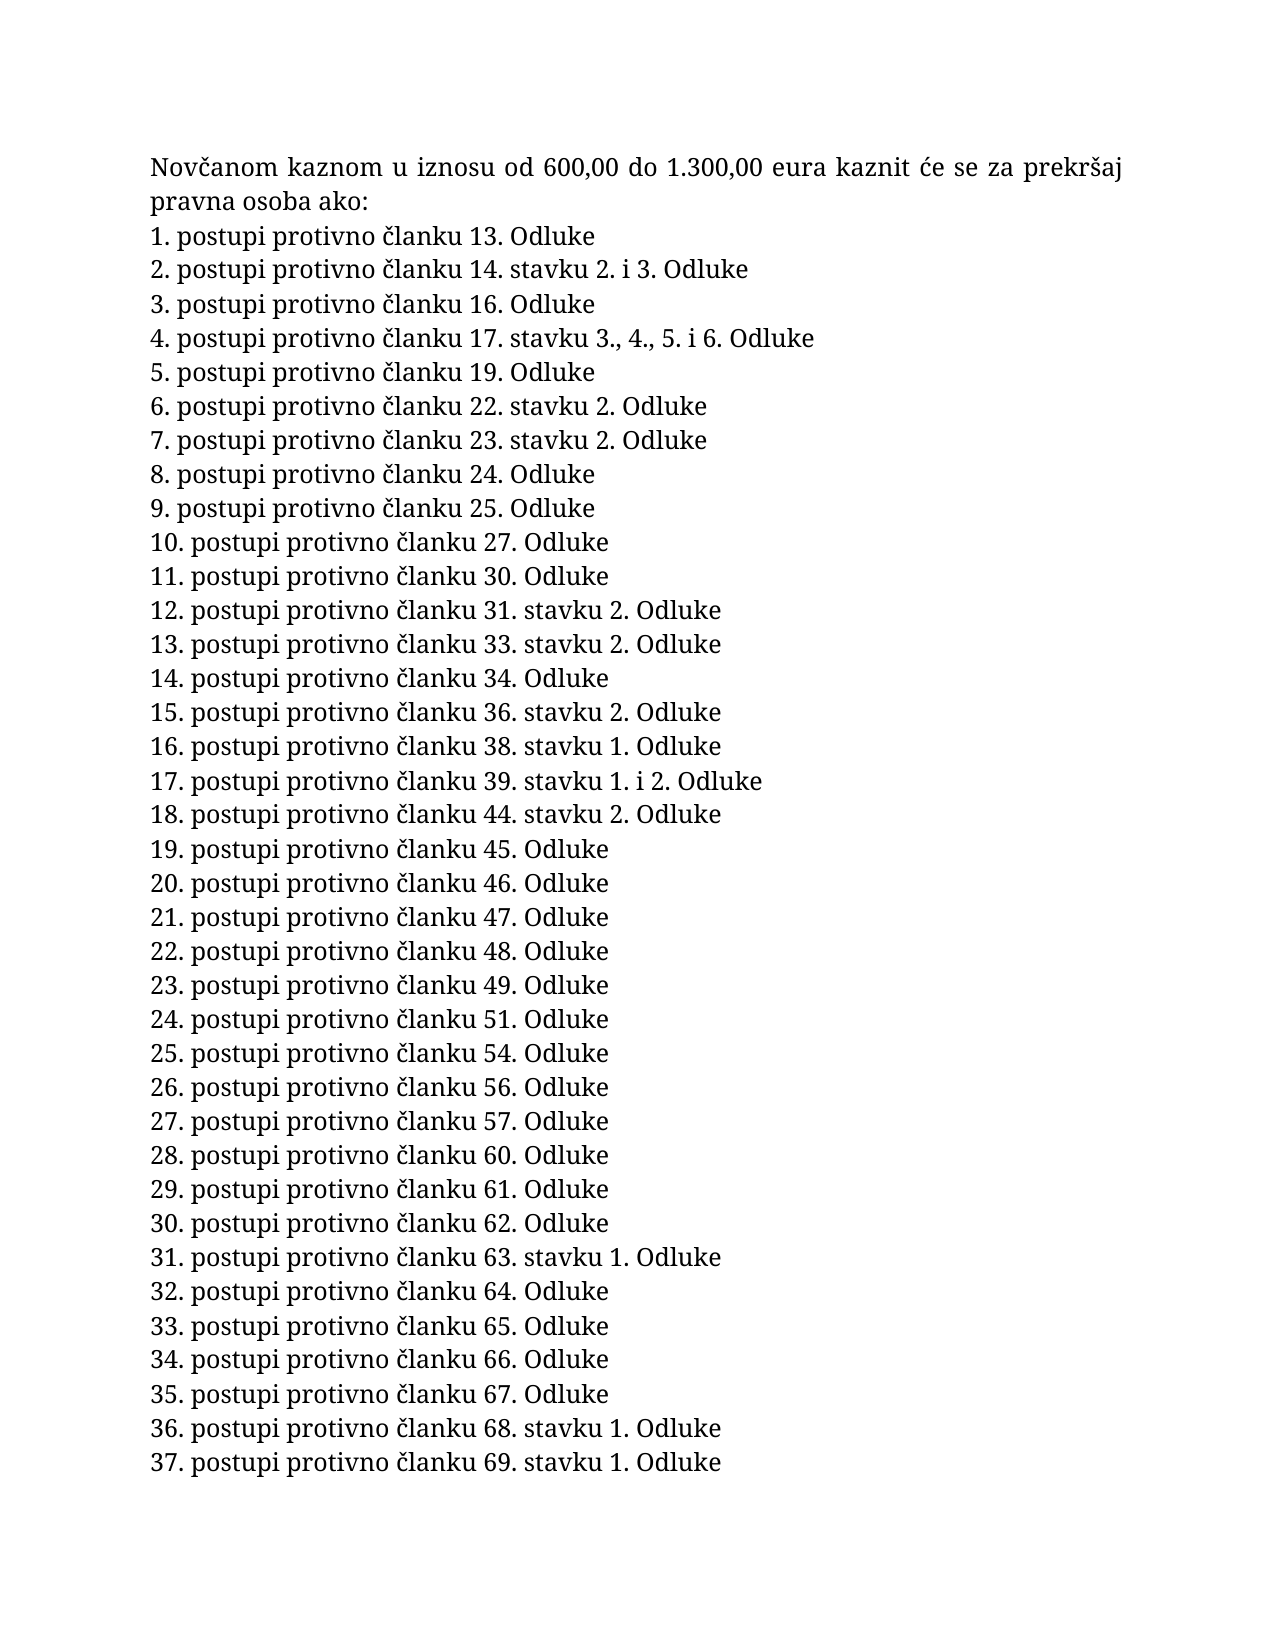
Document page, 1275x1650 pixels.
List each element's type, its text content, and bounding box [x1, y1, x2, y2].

text 8. postupi protivno članku 24. Odluke [150, 457, 1125, 491]
text 26. postupi protivno članku 56. Odluke [150, 1070, 1125, 1104]
text 5. postupi protivno članku 19. Odluke [150, 354, 1125, 388]
text 25. postupi protivno članku 54. Odluke [150, 1036, 1125, 1070]
text Novčanom kaznom u iznosu od 600,00 do 1.300,00 eura kaznit će se za prekršaj pravna osoba ako: [150, 150, 1125, 218]
text 16. postupi protivno članku 38. stavku 1. Odluke [150, 729, 1125, 763]
text 19. postupi protivno članku 45. Odluke [150, 831, 1125, 865]
text 3. postupi protivno članku 16. Odluke [150, 286, 1125, 320]
text 28. postupi protivno članku 60. Odluke [150, 1138, 1125, 1172]
text 21. postupi protivno članku 47. Odluke [150, 899, 1125, 933]
text 23. postupi protivno članku 49. Odluke [150, 967, 1125, 1002]
text 35. postupi protivno članku 67. Odluke [150, 1376, 1125, 1410]
text 17. postupi protivno članku 39. stavku 1. i 2. Odluke [150, 763, 1125, 797]
text 13. postupi protivno članku 33. stavku 2. Odluke [150, 627, 1125, 661]
text 30. postupi protivno članku 62. Odluke [150, 1206, 1125, 1240]
text 18. postupi protivno članku 44. stavku 2. Odluke [150, 797, 1125, 831]
text 4. postupi protivno članku 17. stavku 3., 4., 5. i 6. Odluke [150, 320, 1125, 354]
text 22. postupi protivno članku 48. Odluke [150, 933, 1125, 967]
text 29. postupi protivno članku 61. Odluke [150, 1172, 1125, 1206]
text 6. postupi protivno članku 22. stavku 2. Odluke [150, 388, 1125, 422]
text 9. postupi protivno članku 25. Odluke [150, 491, 1125, 525]
text 37. postupi protivno članku 69. stavku 1. Odluke [150, 1444, 1125, 1478]
text 11. postupi protivno članku 30. Odluke [150, 559, 1125, 593]
text 31. postupi protivno članku 63. stavku 1. Odluke [150, 1240, 1125, 1274]
text 32. postupi protivno članku 64. Odluke [150, 1274, 1125, 1308]
text 36. postupi protivno članku 68. stavku 1. Odluke [150, 1410, 1125, 1444]
text 15. postupi protivno članku 36. stavku 2. Odluke [150, 695, 1125, 729]
text 10. postupi protivno članku 27. Odluke [150, 525, 1125, 559]
text 34. postupi protivno članku 66. Odluke [150, 1342, 1125, 1376]
text 27. postupi protivno članku 57. Odluke [150, 1104, 1125, 1138]
text 7. postupi protivno članku 23. stavku 2. Odluke [150, 422, 1125, 457]
text 14. postupi protivno članku 34. Odluke [150, 661, 1125, 695]
text 24. postupi protivno članku 51. Odluke [150, 1002, 1125, 1036]
text 2. postupi protivno članku 14. stavku 2. i 3. Odluke [150, 252, 1125, 286]
text 1. postupi protivno članku 13. Odluke [150, 218, 1125, 252]
text 33. postupi protivno članku 65. Odluke [150, 1308, 1125, 1342]
text 12. postupi protivno članku 31. stavku 2. Odluke [150, 593, 1125, 627]
text 20. postupi protivno članku 46. Odluke [150, 865, 1125, 899]
